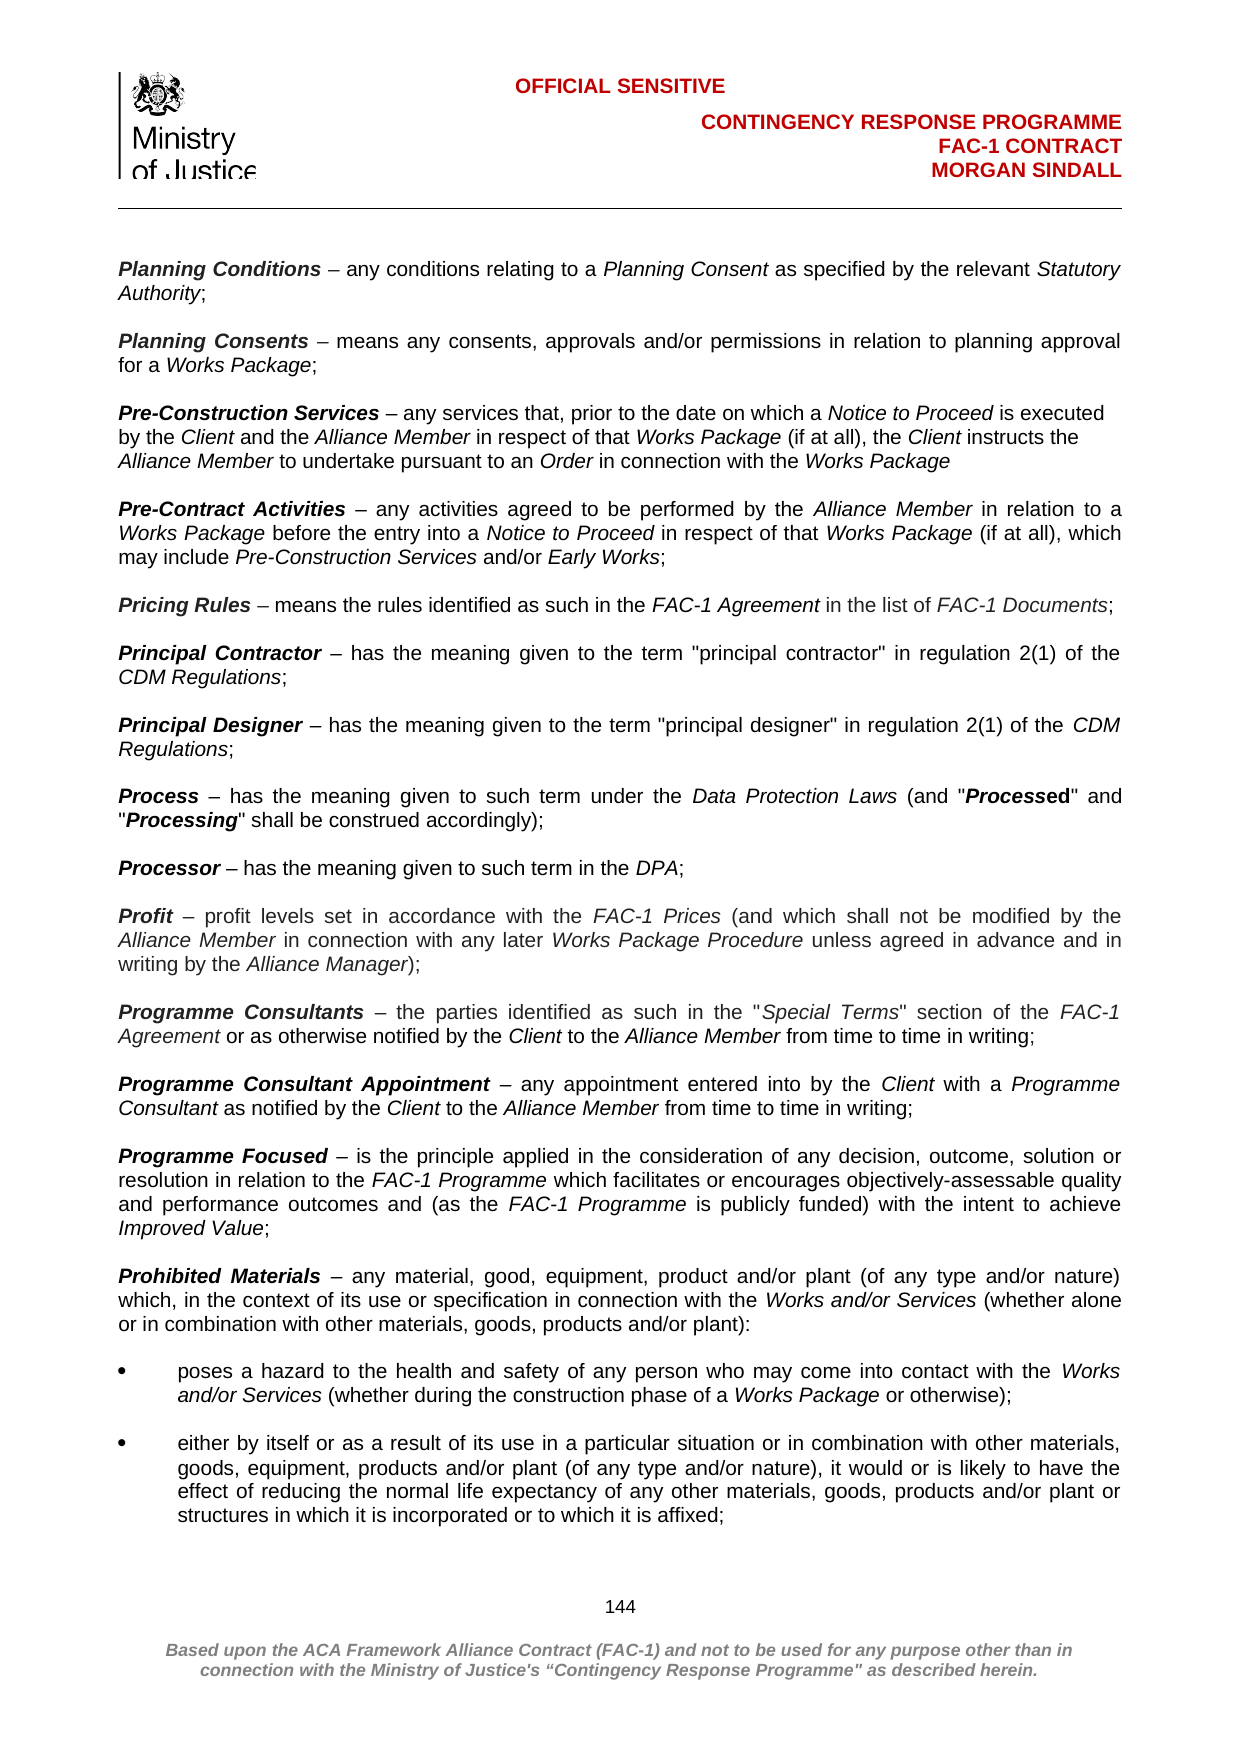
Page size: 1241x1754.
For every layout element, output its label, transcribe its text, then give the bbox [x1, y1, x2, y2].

list Principal Contractor – has the meaning given to the term "principal contractor" in regulation 2(1) of the CDM Regulations; [118, 641, 1122, 688]
list Process – has the meaning given to such term under the Data Protection Laws (and "Processed" and "Processing" shall be construed accordingly); [118, 784, 1122, 832]
list Programme Consultant Appointment – any appointment entered into by the Client with a Programme Consultant as notified by the Client to the Alliance Member from time to time in writing; [118, 1072, 1122, 1120]
list Processor – has the meaning given to such term in the DPA; [118, 856, 1122, 880]
list either by itself or as a result of its use in a particular situation or in combination with other materials, goods, equipment, products and/or plant (of any type and/or nature), it would or is likely to have the effect of reducing the normal life expectancy of any other materials, goods, products and/or plant or structures in which it is incorporated or to which it is affixed; [118, 1431, 1122, 1527]
text Pre-Construction Services – any services that, prior to the date on which a Notice to Proceed is executed [118, 401, 1122, 425]
text Alliance Member to undertake pursuant to an Order in connection with the Works Package [118, 449, 1122, 473]
text by the Client and the Alliance Member in respect of that Works Package (if at all), the Client instructs the [118, 425, 1122, 449]
text Planning Conditions – any conditions relating to a Planning Consent as specified by the relevant Statutory Authority; [118, 257, 1122, 305]
text Pricing Rules – means the rules identified as such in the FAC-1 Agreement in the list of FAC-1 Documents; [118, 593, 1122, 617]
text Planning Consents – means any consents, approvals and/or permissions in relation to planning approval for a Works Package; [118, 329, 1122, 377]
list poses a hazard to the health and safety of any person who may come into contact with the Works and/or Services (whether during the construction phase of a Works Package or otherwise); [118, 1359, 1122, 1407]
text Programme Consultants – the parties identified as such in the "Special Terms" section of the FAC-1 Agreement or as otherwise notified by the Client to the Alliance Member from time to time in writing; [118, 1000, 1122, 1048]
list Prohibited Materials – any material, good, equipment, product and/or plant (of any type and/or nature) which, in the context of its use or specification in connection with the Works and/or Services (whether alone or in combination with other materials, goods, products and/or plant): [118, 1263, 1122, 1335]
text Pre-Contract Activities – any activities agreed to be performed by the Alliance Member in relation to a Works Package before the entry into a Notice to Proceed in respect of that Works Package (if at all), which may include Pre-Construction Services and/or Early Works; [118, 497, 1122, 569]
text Profit – profit levels set in accordance with the FAC-1 Prices (and which shall not be modified by the Alliance Member in connection with any later Works Package Procedure unless agreed in advance and in writing by the Alliance Manager); [118, 904, 1122, 976]
picture [118, 72, 256, 179]
list Programme Focused – is the principle applied in the consideration of any decision, outcome, solution or resolution in relation to the FAC-1 Programme which facilitates or encourages objectively-assessable quality and performance outcomes and (as the FAC-1 Programme is publicly funded) with the intent to achieve Improved Value; [118, 1144, 1122, 1239]
list Principal Designer – has the meaning given to the term "principal designer" in regulation 2(1) of the CDM Regulations; [118, 712, 1122, 760]
